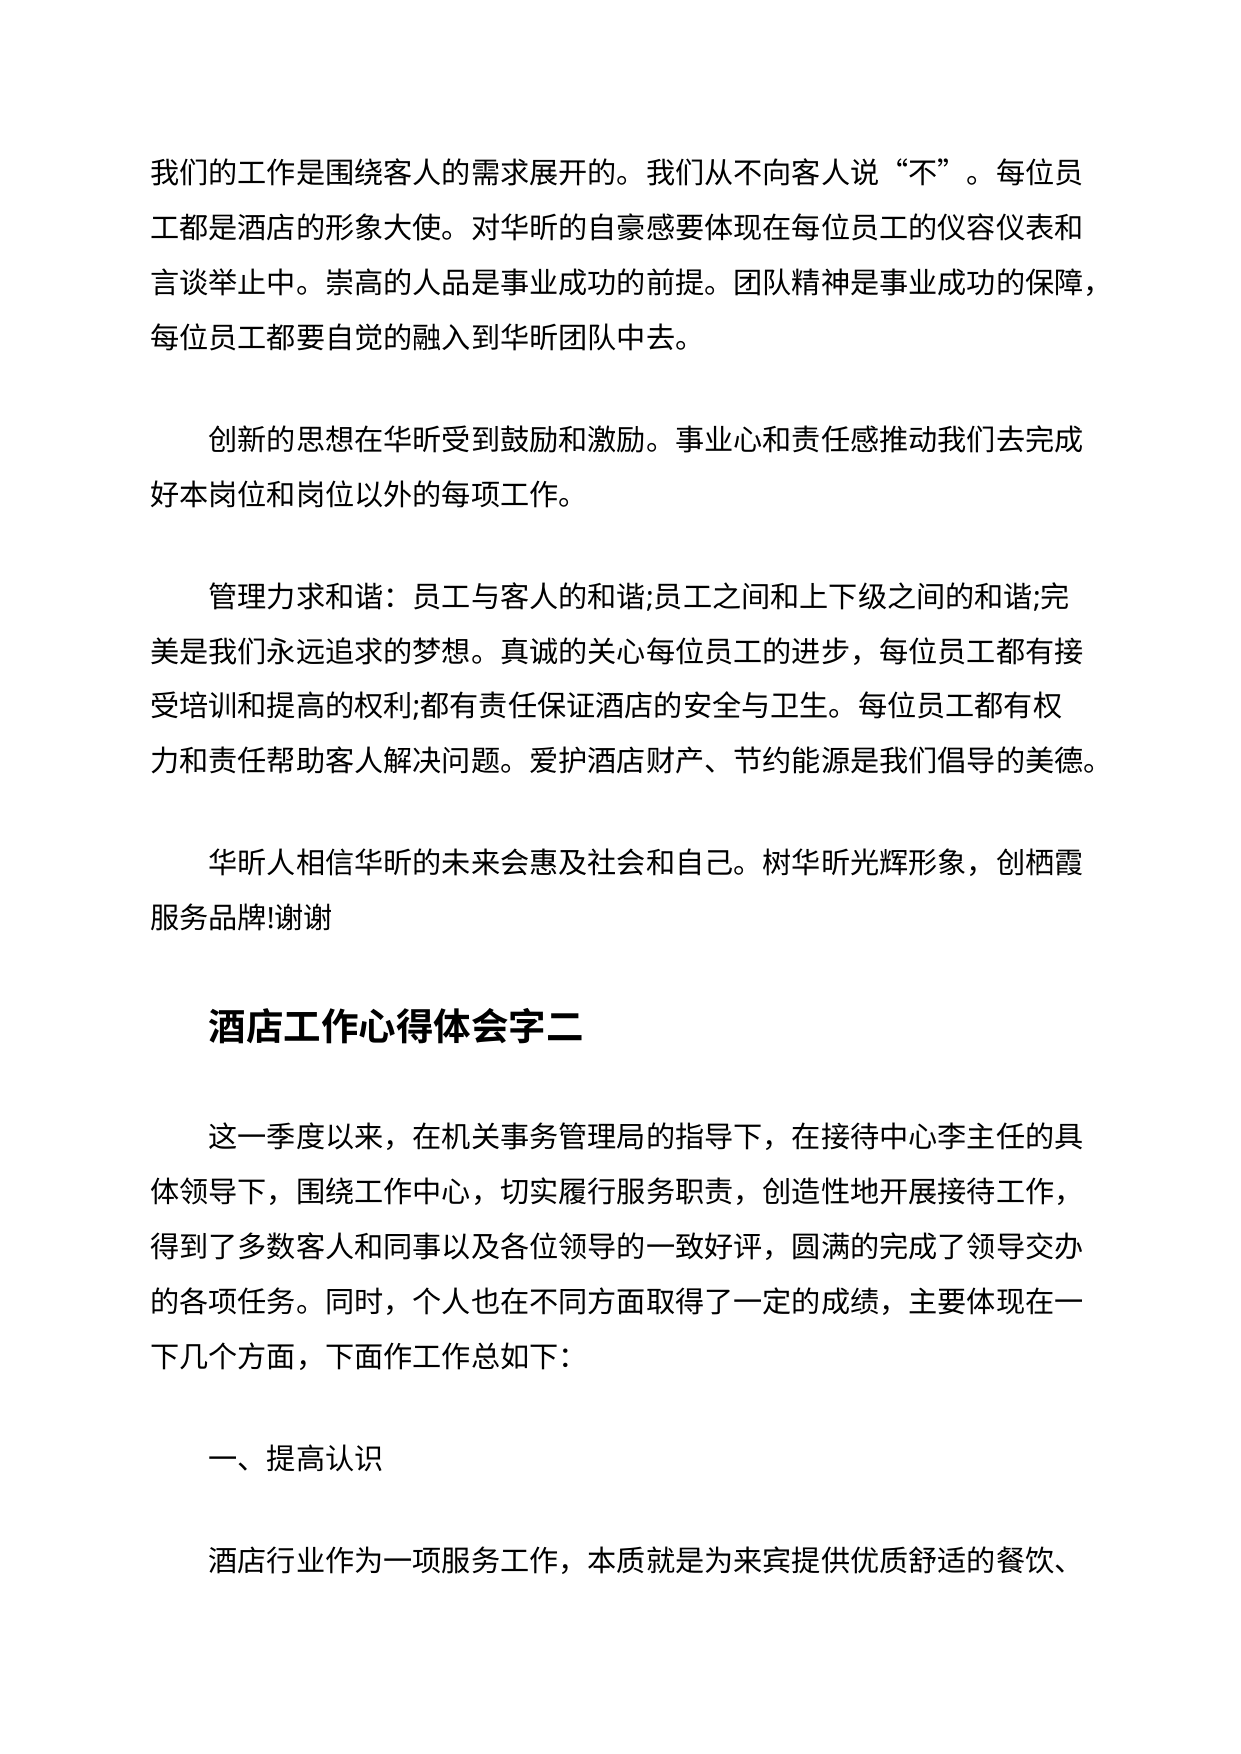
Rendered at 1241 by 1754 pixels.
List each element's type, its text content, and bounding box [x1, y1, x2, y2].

text 酒店工作心得体会字二 [150, 997, 1090, 1051]
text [150, 1537, 1090, 1579]
text 创新的思想在华昕受到鼓励和激励。事业心和责任感推动我们去完成好本岗位和岗位以外的每项工作。 [150, 416, 1090, 514]
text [150, 150, 1090, 357]
text 华昕人相信华昕的未来会惠及社会和自己。树华昕光辉形象，创栖霞服务品牌!谢谢 [150, 840, 1090, 937]
text 这一季度以来，在机关事务管理局的指导下，在接待中心李主任的具体领导下，围绕工作中心，切实履行服务职责，创造性地开展接待工作，得到了多数客人和同事以及各位领导的一致好评，圆满的完成了领导交办的各项任务。同时，个人也在不同方面取得了一定的成绩，主要体现在一下几个方面，下面作工作总如下： [150, 1114, 1090, 1376]
text 管理力求和谐：员工与客人的和谐;员工之间和上下级之间的和谐;完美是我们永远追求的梦想。真诚的关心每位员工的进步，每位员工都有接受培训和提高的权利;都有责任保证酒店的安全与卫生。每位员工都有权力和责任帮助客人解决问题。爱护酒店财产、节约能源是我们倡导的美德。 [150, 573, 1090, 780]
text 一、提高认识 [150, 1435, 1090, 1478]
